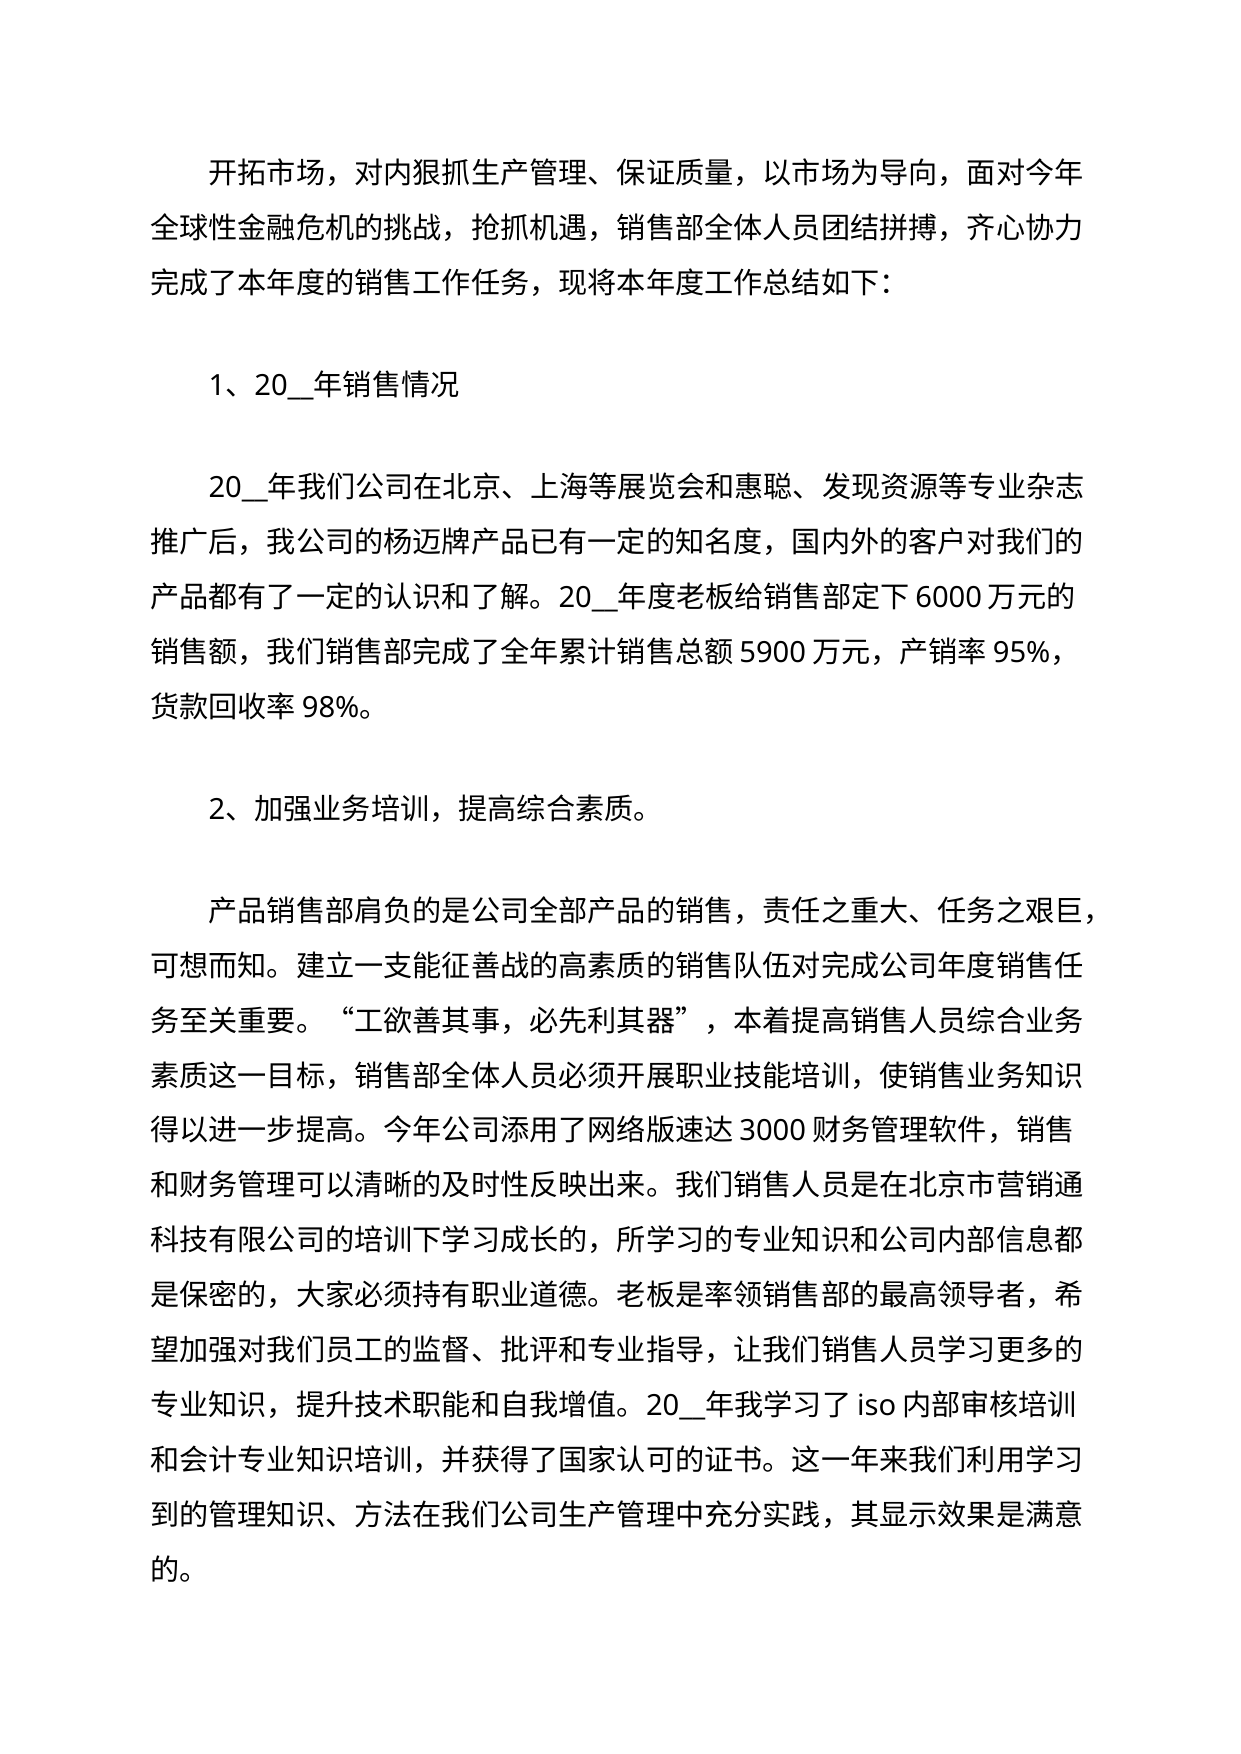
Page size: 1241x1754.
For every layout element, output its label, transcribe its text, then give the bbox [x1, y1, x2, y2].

text 2、加强业务培训，提高综合素质。 [150, 785, 1090, 828]
text 1、20__年销售情况 [150, 362, 1090, 404]
text 开拓市场，对内狠抓生产管理、保证质量，以市场为导向，面对今年全球性金融危机的挑战，抢抓机遇，销售部全体人员团结拼搏，齐心协力完成了本年度的销售工作任务，现将本年度工作总结如下： [150, 150, 1090, 302]
text 产品销售部肩负的是公司全部产品的销售，责任之重大、任务之艰巨，可想而知。建立一支能征善战的高素质的销售队伍对完成公司年度销售任务至关重要。“工欲善其事，必先利其器”，本着提高销售人员综合业务素质这一目标，销售部全体人员必须开展职业技能培训，使销售业务知识得以进一步提高。今年公司添用了网络版速达3000财务管理软件，销售和财务管理可以清晰的及时性反映出来。我们销售人员是在北京市营销通科技有限公司的培训下学习成长的，所学习的专业知识和公司内部信息都是保密的，大家必须持有职业道德。老板是率领销售部的最高领导者，希望加强对我们员工的监督、批评和专业指导，让我们销售人员学习更多的专业知识，提升技术职能和自我增值。20__年我学习了iso内部审核培训和会计专业知识培训，并获得了国家认可的证书。这一年来我们利用学习到的管理知识、方法在我们公司生产管理中充分实践，其显示效果是满意的。 [150, 887, 1090, 1589]
text 20__年我们公司在北京、上海等展览会和惠聪、发现资源等专业杂志推广后，我公司的杨迈牌产品已有一定的知名度，国内外的客户对我们的产品都有了一定的认识和了解。20__年度老板给销售部定下6000万元的销售额，我们销售部完成了全年累计销售总额5900万元，产销率95%，货款回收率98%。 [150, 463, 1090, 726]
